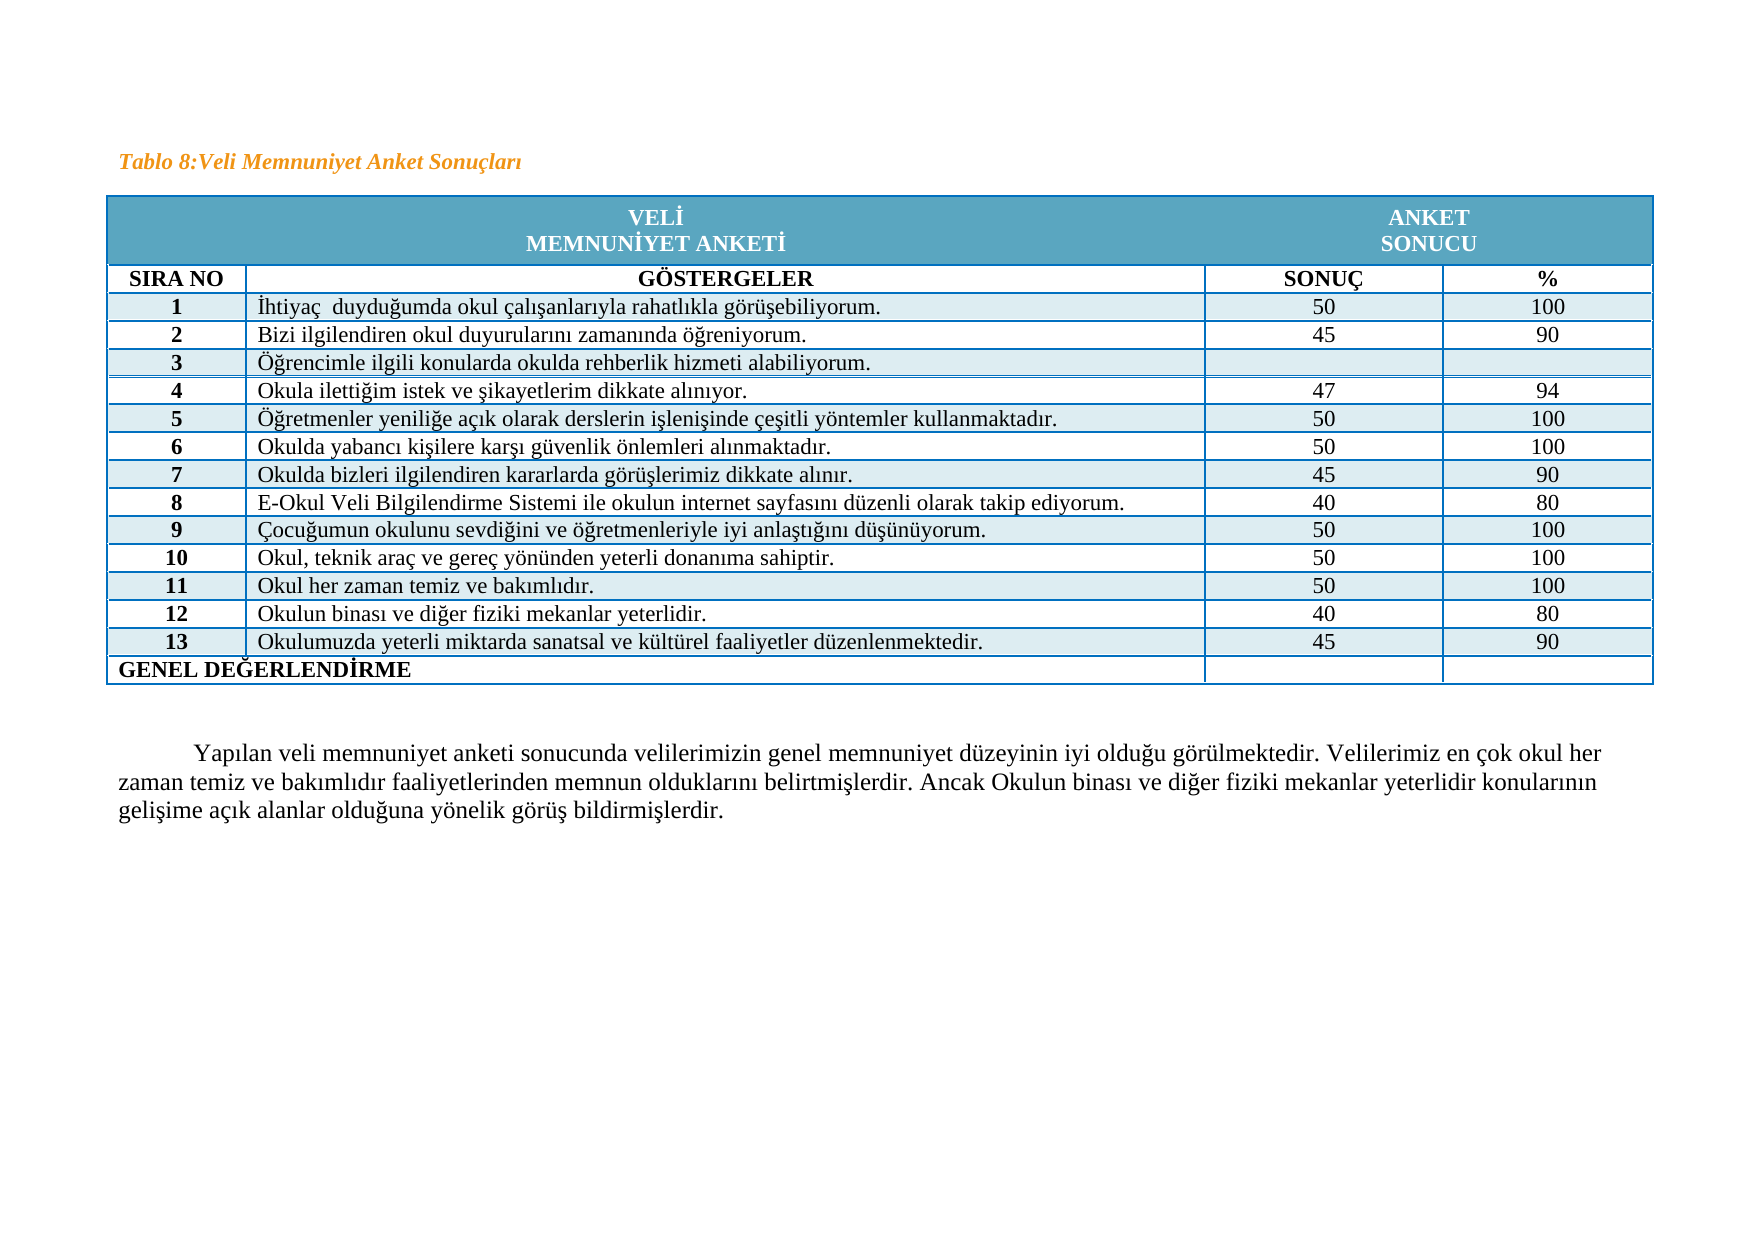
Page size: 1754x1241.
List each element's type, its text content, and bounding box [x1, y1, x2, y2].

table_cell Öğrencimle ilgili konularda okulda rehberlik hizmeti alabiliyorum. [247, 350, 1204, 375]
table_cell 100 [1444, 571, 1652, 599]
table_cell 50 [1206, 294, 1442, 319]
table_cell 80 [1444, 487, 1652, 515]
table_cell 12 [108, 601, 245, 627]
table_cell 94 [1444, 375, 1652, 403]
table_cell Okula ilettiğim istek ve şikayetlerim dikkate alınıyor. [247, 378, 1204, 403]
table_cell İhtiyaç duyduğumda okul çalışanlarıyla rahatlıkla görüşebiliyorum. [247, 294, 1204, 319]
table_cell 45 [1206, 322, 1442, 347]
table_cell [1444, 348, 1652, 375]
table_cell % [1444, 264, 1652, 292]
table_cell 40 [1206, 489, 1442, 515]
table_cell 2 [108, 322, 245, 347]
table_cell 45 [1206, 629, 1442, 654]
table_cell 9 [108, 517, 245, 543]
table_cell Okulumuzda yeterli miktarda sanatsal ve kültürel faaliyetler düzenlenmektedir. [247, 629, 1204, 654]
table_cell GENEL DEĞERLENDİRME [108, 657, 1204, 682]
table_cell 7 [108, 461, 245, 487]
table_cell Okul, teknik araç ve gereç yönünden yeterli donanıma sahiptir. [247, 545, 1204, 571]
text Yapılan veli memnuniyet anketi sonucunda velilerimizin genel memnuniyet düzeyinin iyi olduğu görülmektedir. Velilerimiz en çok okul her zaman temiz ve bakımlıdır faaliyetlerinden memnun olduklarını belirtmişlerdir. Ancak Okulun binası ve diğer fiziki mekanlar yeterlidir konularının gelişime açık alanlar olduğuna yönelik görüş bildirmişlerdir. [118, 738, 1606, 824]
table_cell 50 [1206, 433, 1442, 459]
table_header VELİ MEMNUNİYET ANKETİ [108, 197, 1205, 264]
table_cell Bizi ilgilendiren okul duyurularını zamanında öğreniyorum. [247, 322, 1204, 347]
table_cell Çocuğumun okulunu sevdiğini ve öğretmenleriyle iyi anlaştığını düşünüyorum. [247, 517, 1204, 543]
table_cell [1206, 350, 1442, 375]
table_cell 100 [1444, 515, 1652, 543]
table_cell 45 [1206, 461, 1442, 487]
table_cell 40 [1206, 601, 1442, 627]
table_cell 6 [108, 433, 245, 459]
table_header ANKET SONUCU [1205, 197, 1652, 264]
table_cell 1 [108, 294, 245, 319]
table_cell 90 [1444, 627, 1652, 654]
table_cell SIRA NO [108, 266, 245, 292]
table_cell 100 [1444, 543, 1652, 571]
table_cell 8 [108, 489, 245, 515]
table_cell Okulda bizleri ilgilendiren kararlarda görüşlerimiz dikkate alınır. [247, 461, 1204, 487]
table_cell 90 [1444, 320, 1652, 347]
table_cell 11 [108, 573, 245, 599]
table_cell 50 [1206, 545, 1442, 571]
table_cell 50 [1206, 573, 1442, 599]
table_cell 50 [1206, 517, 1442, 543]
table_cell 5 [108, 405, 245, 431]
table_cell Öğretmenler yeniliğe açık olarak derslerin işlenişinde çeşitli yöntemler kullanmaktadır. [247, 405, 1204, 431]
table_cell 90 [1444, 459, 1652, 487]
table_cell E-Okul Veli Bilgilendirme Sistemi ile okulun internet sayfasını düzenli olarak takip ediyorum. [247, 489, 1204, 515]
table_cell 4 [108, 378, 245, 403]
table_cell 47 [1206, 378, 1442, 403]
table_cell 10 [108, 545, 245, 571]
table_cell 13 [108, 629, 245, 654]
table_cell 100 [1444, 431, 1652, 459]
table_cell Okulun binası ve diğer fiziki mekanlar yeterlidir. [247, 601, 1204, 627]
table_cell Okul her zaman temiz ve bakımlıdır. [247, 573, 1204, 599]
table_cell [1206, 657, 1442, 682]
table_cell 50 [1206, 405, 1442, 431]
table_cell SONUÇ [1206, 266, 1442, 292]
table_cell 100 [1444, 292, 1652, 319]
table_cell GÖSTERGELER [247, 266, 1204, 292]
table_cell 80 [1444, 599, 1652, 627]
table_cell [1444, 655, 1652, 682]
table_cell 100 [1444, 403, 1652, 431]
table_cell Okulda yabancı kişilere karşı güvenlik önlemleri alınmaktadır. [247, 433, 1204, 459]
table_cell 3 [108, 350, 245, 375]
